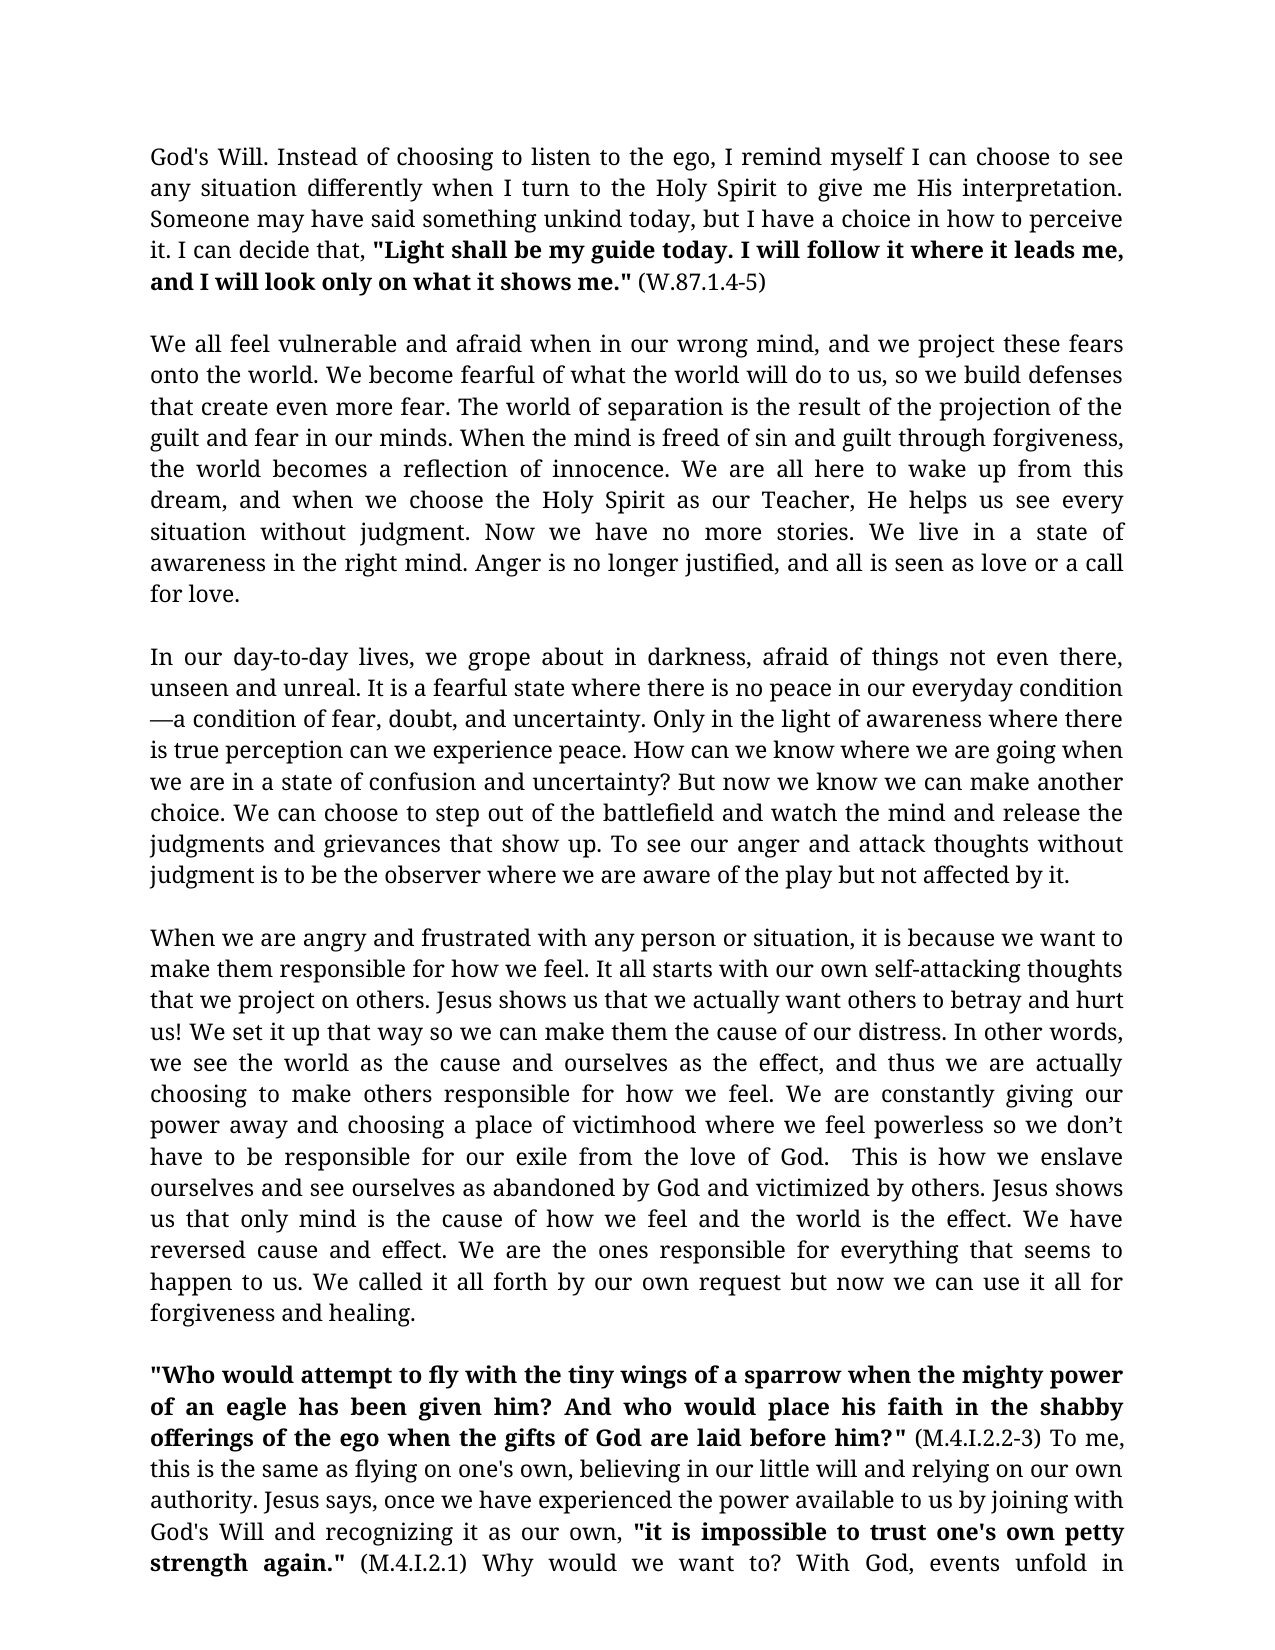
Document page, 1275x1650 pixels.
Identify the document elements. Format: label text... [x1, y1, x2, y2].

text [150, 141, 1125, 297]
text In our day-to-day lives, we grope about in darkness, afraid of things not even there, unseen and unreal. It is a fearful state where there is no peace in our everyday condition—a condition of fear, doubt, and uncertainty. Only in the light of awareness where there is true perception can we experience peace. How can we know where we are going when we are in a state of confusion and uncertainty? But now we know we can make another choice. We can choose to step out of the battlefield and watch the mind and release the judgments and grievances that show up. To see our anger and attack thoughts without judgment is to be the observer where we are aware of the play but not affected by it. [150, 641, 1125, 891]
text We all feel vulnerable and afraid when in our wrong mind, and we project these fears onto the world. We become fearful of what the world will do to us, so we build defenses that create even more fear. The world of separation is the result of the projection of the guilt and fear in our minds. When the mind is freed of sin and guilt through forgiveness, the world becomes a reflection of innocence. We are all here to wake up from this dream, and when we choose the Holy Spirit as our Teacher, He helps us see every situation without judgment. Now we have no more stories. We live in a state of awareness in the right mind. Anger is no longer justified, and all is seen as love or a call for love. [150, 328, 1125, 609]
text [150, 1359, 1125, 1578]
text When we are angry and frustrated with any person or situation, it is because we want to make them responsible for how we feel. It all starts with our own self-attacking thoughts that we project on others. Jesus shows us that we actually want others to betray and hurt us! We set it up that way so we can make them the cause of our distress. In other words, we see the world as the cause and ourselves as the effect, and thus we are actually choosing to make others responsible for how we feel. We are constantly giving our power away and choosing a place of victimhood where we feel powerless so we don’t have to be responsible for our exile from the love of God. This is how we enslave ourselves and see ourselves as abandoned by God and victimized by others. Jesus shows us that only mind is the cause of how we feel and the world is the effect. We have reversed cause and effect. We are the ones responsible for everything that seems to happen to us. We called it all forth by our own request but now we can use it all for forgiveness and healing. [150, 922, 1125, 1328]
